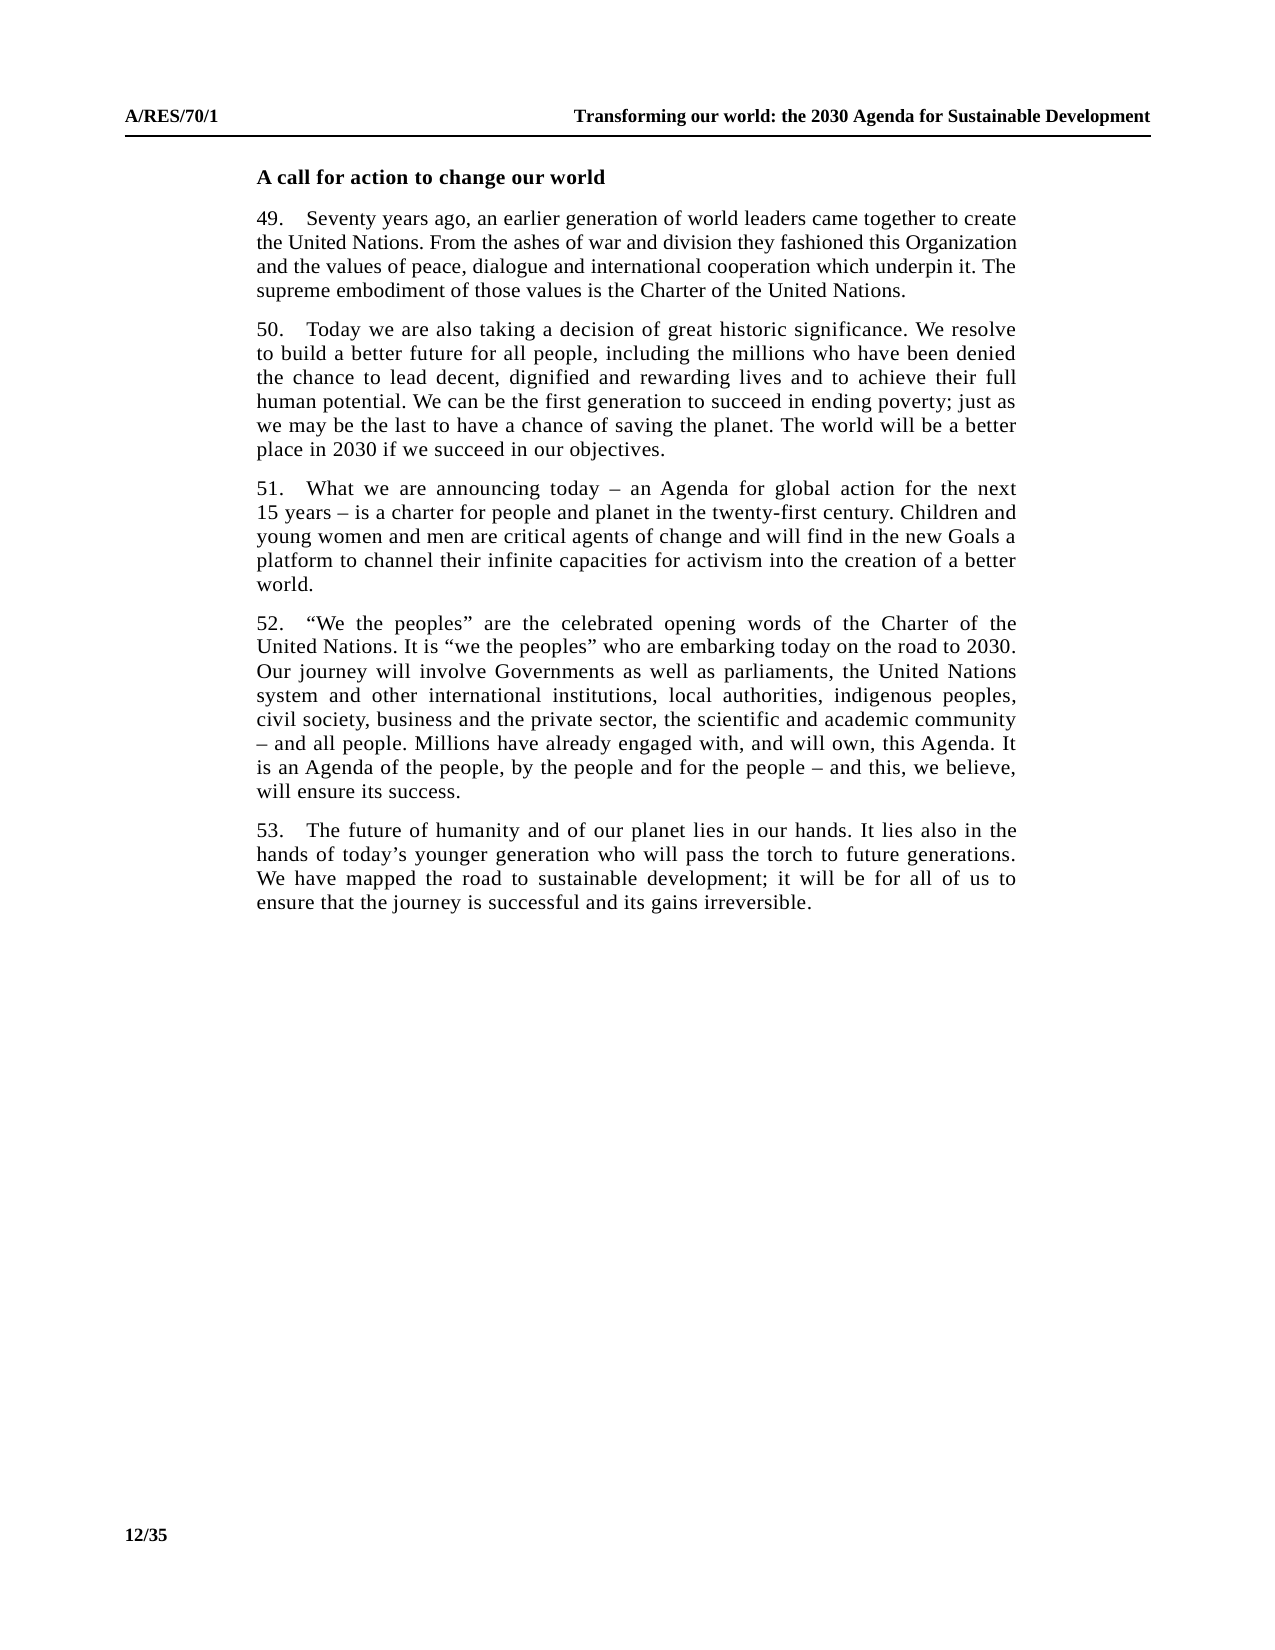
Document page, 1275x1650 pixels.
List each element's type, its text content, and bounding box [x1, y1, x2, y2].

text 52. “We the peoples” are the celebrated opening words of the Charter of the United Nations. It is “we the peoples” who are embarking today on the road to 2030. Our journey will involve Governments as well as parliaments, the United Nations system and other international institutions, local authorities, indigenous peoples, civil society, business and the private sector, the scientific and academic community – and all people. Millions have already engaged with, and will own, this Agenda. It is an Agenda of the people, by the people and for the people – and this, we believe, will ensure its success. [256, 610, 1018, 803]
text A call for action to change our world [256, 165, 1018, 189]
text 53. The future of humanity and of our planet lies in our hands. It lies also in the hands of today’s younger generation who will pass the torch to future generations. We have mapped the road to sustainable development; it will be for all of us to ensure that the journey is successful and its gains irreversible. [256, 817, 1018, 914]
text 50. Today we are also taking a decision of great historic significance. We resolve to build a better future for all people, including the millions who have been denied the chance to lead decent, dignified and rewarding lives and to achieve their full human potential. We can be the first generation to succeed in ending poverty; just as we may be the last to have a chance of saving the planet. The world will be a better place in 2030 if we succeed in our objectives. [256, 317, 1018, 461]
text 51. What we are announcing today – an Agenda for global action for the next 15 years – is a charter for people and planet in the twenty-first century. Children and young women and men are critical agents of change and will find in the new Goals a platform to channel their infinite capacities for activism into the creation of a better world. [256, 476, 1018, 596]
text 49. Seventy years ago, an earlier generation of world leaders came together to create the United Nations. From the ashes of war and division they fashioned this Organization and the values of peace, dialogue and international cooperation which underpin it. The supreme embodiment of those values is the Charter of the United Nations. [256, 206, 1018, 302]
